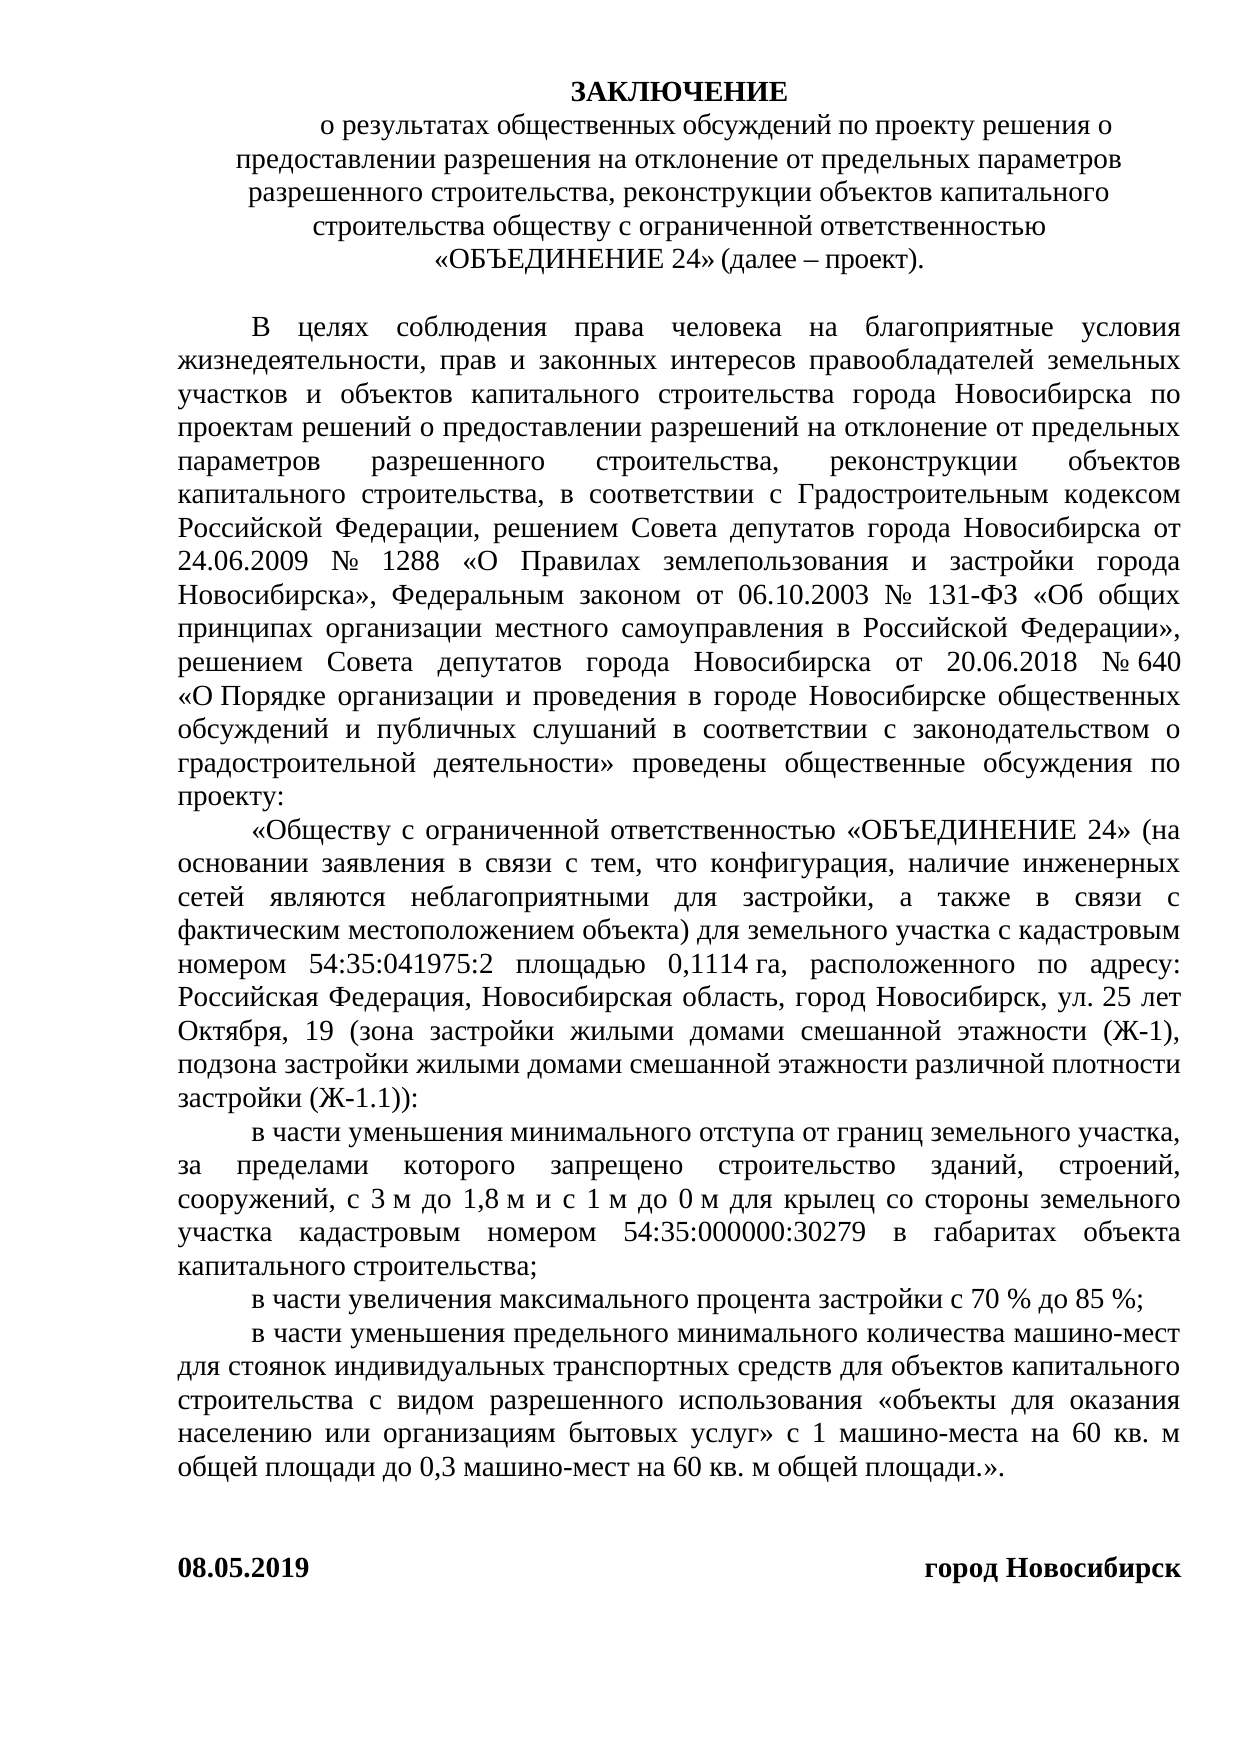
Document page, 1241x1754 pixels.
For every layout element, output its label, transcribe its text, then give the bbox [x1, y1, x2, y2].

text о результатах общественных обсуждений по проекту решения о предоставлении разрешения на отклонение от предельных параметров разрешенного строительства, реконструкции объектов капитального строительства обществу с ограниченной ответственностью «ОБЪЕДИНЕНИЕ 24» (далее – проект). [177, 107, 1181, 275]
text в части уменьшения минимального отступа от границ земельного участка, за пределами которого запрещено строительство зданий, строений, сооружений, с 3 м до 1,8 м и с 1 м до 0 м для крылец со стороны земельного участка кадастровым номером 54:35:000000:30279 в габаритах объекта капитального строительства; [177, 1114, 1181, 1281]
text «Обществу с ограниченной ответственностью «ОБЪЕДИНЕНИЕ 24» (на основании заявления в связи с тем, что конфигурация, наличие инженерных сетей являются неблагоприятными для застройки, а также в связи с фактическим местоположением объекта) для земельного участка с кадастровым номером 54:35:041975:2 площадью 0,1114 га, расположенного по адресу: Российская Федерация, Новосибирская область, город Новосибирск, ул. 25 лет Октября, 19 (зона застройки жилыми домами смешанной этажности (Ж-1), подзона застройки жилыми домами смешанной этажности различной плотности застройки (Ж-1.1)): [177, 812, 1181, 1114]
table_header город Новосибирск [634, 1550, 1192, 1583]
text В целях соблюдения права человека на благоприятные условия жизнедеятельности, прав и законных интересов правообладателей земельных участков и объектов капитального строительства города Новосибирска по проектам решений о предоставлении разрешений на отклонение от предельных параметров разрешенного строительства, реконструкции объектов капитального строительства, в соответствии с Градостроительным кодексом Российской Федерации, решением Совета депутатов города Новосибирска от 24.06.2009 № 1288 «О Правилах землепользования и застройки города Новосибирска», Федеральным законом от 06.10.2003 № 131-ФЗ «Об общих принципах организации местного самоуправления в Российской Федерации», решением Совета депутатов города Новосибирска от 20.06.2018 № 640 «О Порядке организации и проведения в городе Новосибирске общественных обсуждений и публичных слушаний в соответствии с законодательством о градостроительной деятельности» проведены общественные обсуждения по проекту: [177, 309, 1181, 812]
table_header 08.05.2019 [166, 1550, 634, 1583]
text ЗАКЛЮЧЕНИЕ [177, 74, 1181, 107]
text в части увеличения максимального процента застройки с 70 % до 85 %; [177, 1281, 1181, 1315]
text в части уменьшения предельного минимального количества машино-мест для стоянок индивидуальных транспортных средств для объектов капитального строительства с видом разрешенного использования «объекты для оказания населению или организациям бытовых услуг» с 1 машино-места на 60 кв. м общей площади до 0,3 машино-мест на 60 кв. м общей площади.». [177, 1315, 1181, 1483]
